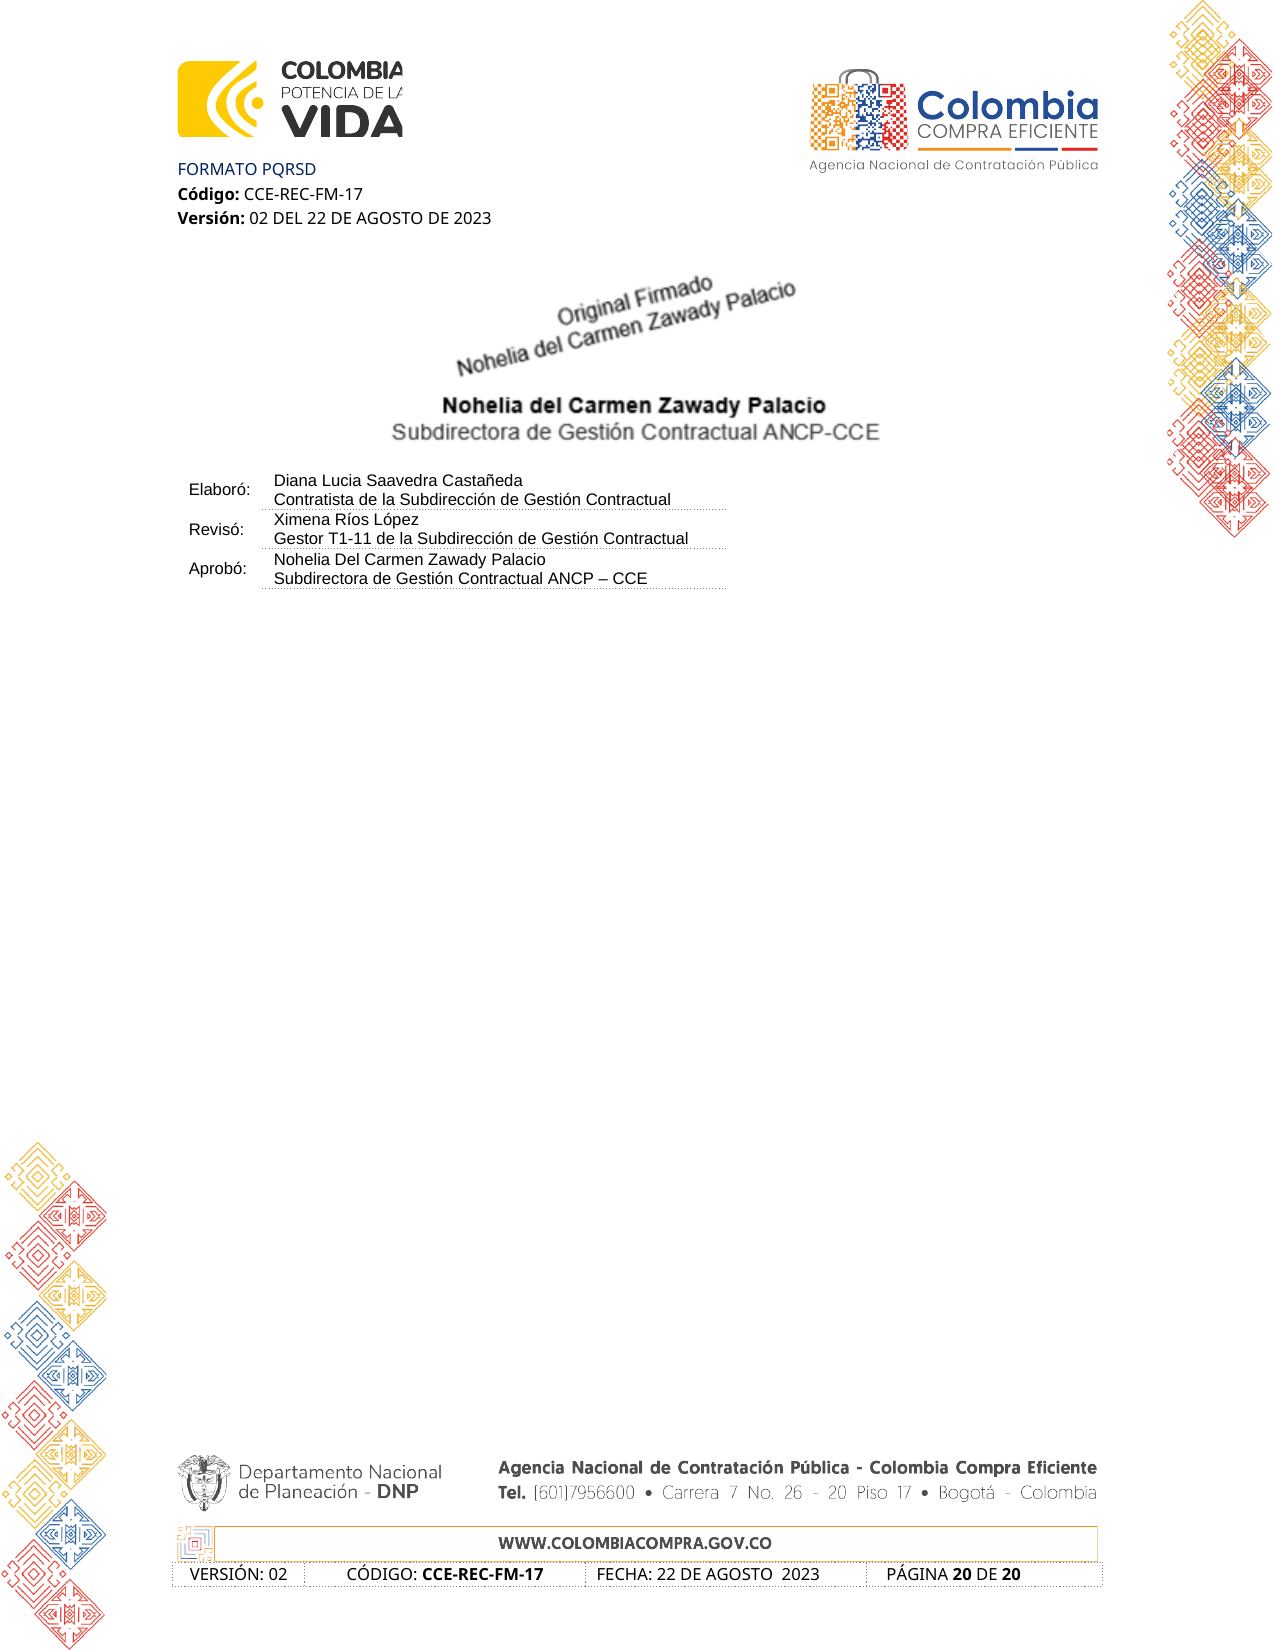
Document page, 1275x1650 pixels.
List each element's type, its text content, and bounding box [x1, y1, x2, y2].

picture [177, 1455, 1098, 1562]
picture [0, 1141, 106, 1648]
table_header Elaboró: [177, 471, 262, 509]
table_cell Revisó: [177, 509, 262, 548]
table_cell Ximena Ríos López Gestor T1-11 de la Subdirección de Gestión Contractual [262, 509, 725, 548]
picture [809, 69, 1098, 173]
picture [1165, 0, 1272, 535]
table_header Diana Lucia Saavedra Castañeda Contratista de la Subdirección de Gestión Contractual [262, 471, 725, 509]
table_cell Aprobó: [177, 548, 262, 588]
table_cell Nohelia Del Carmen Zawady Palacio Subdirectora de Gestión Contractual ANCP – CCE [262, 548, 725, 588]
picture [177, 61, 402, 137]
picture [378, 255, 897, 454]
